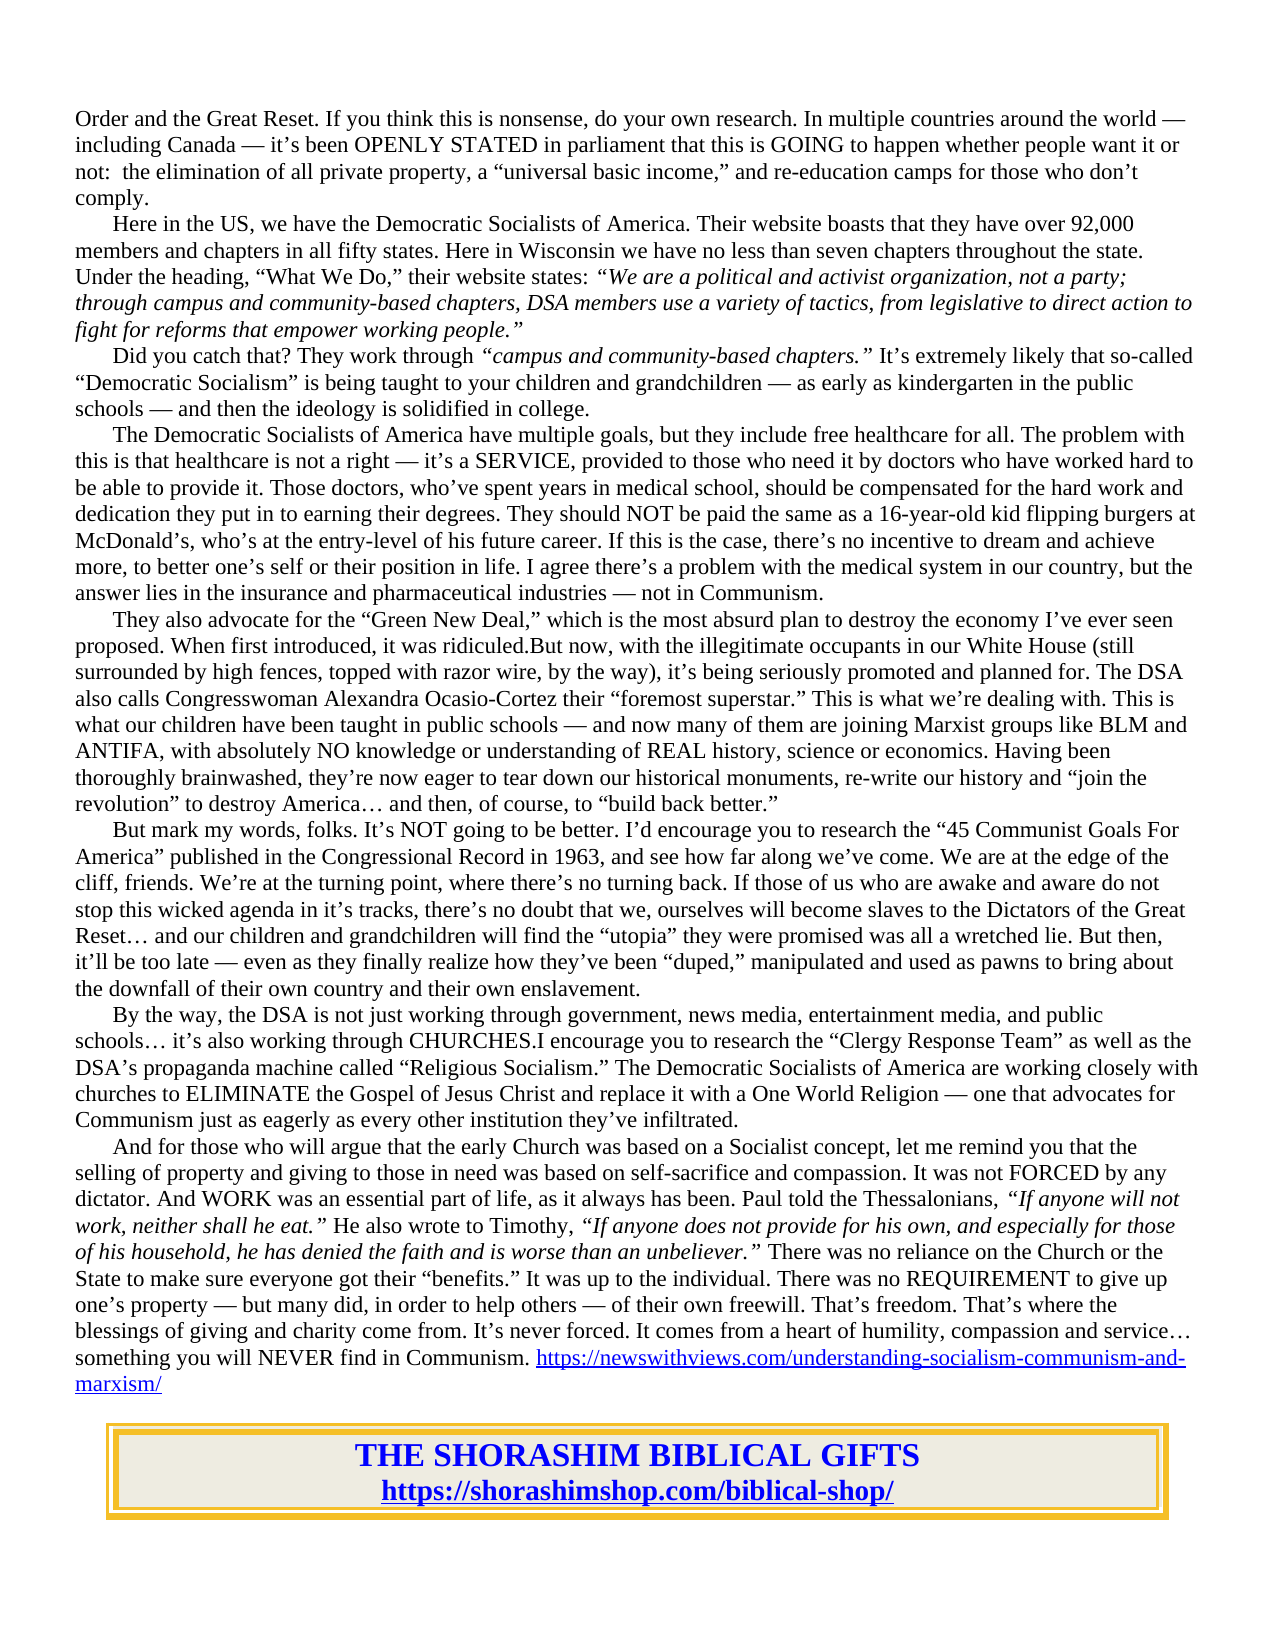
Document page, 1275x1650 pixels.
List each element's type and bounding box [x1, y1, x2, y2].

text [75, 105, 1200, 1449]
table_header [113, 1479, 1162, 1526]
